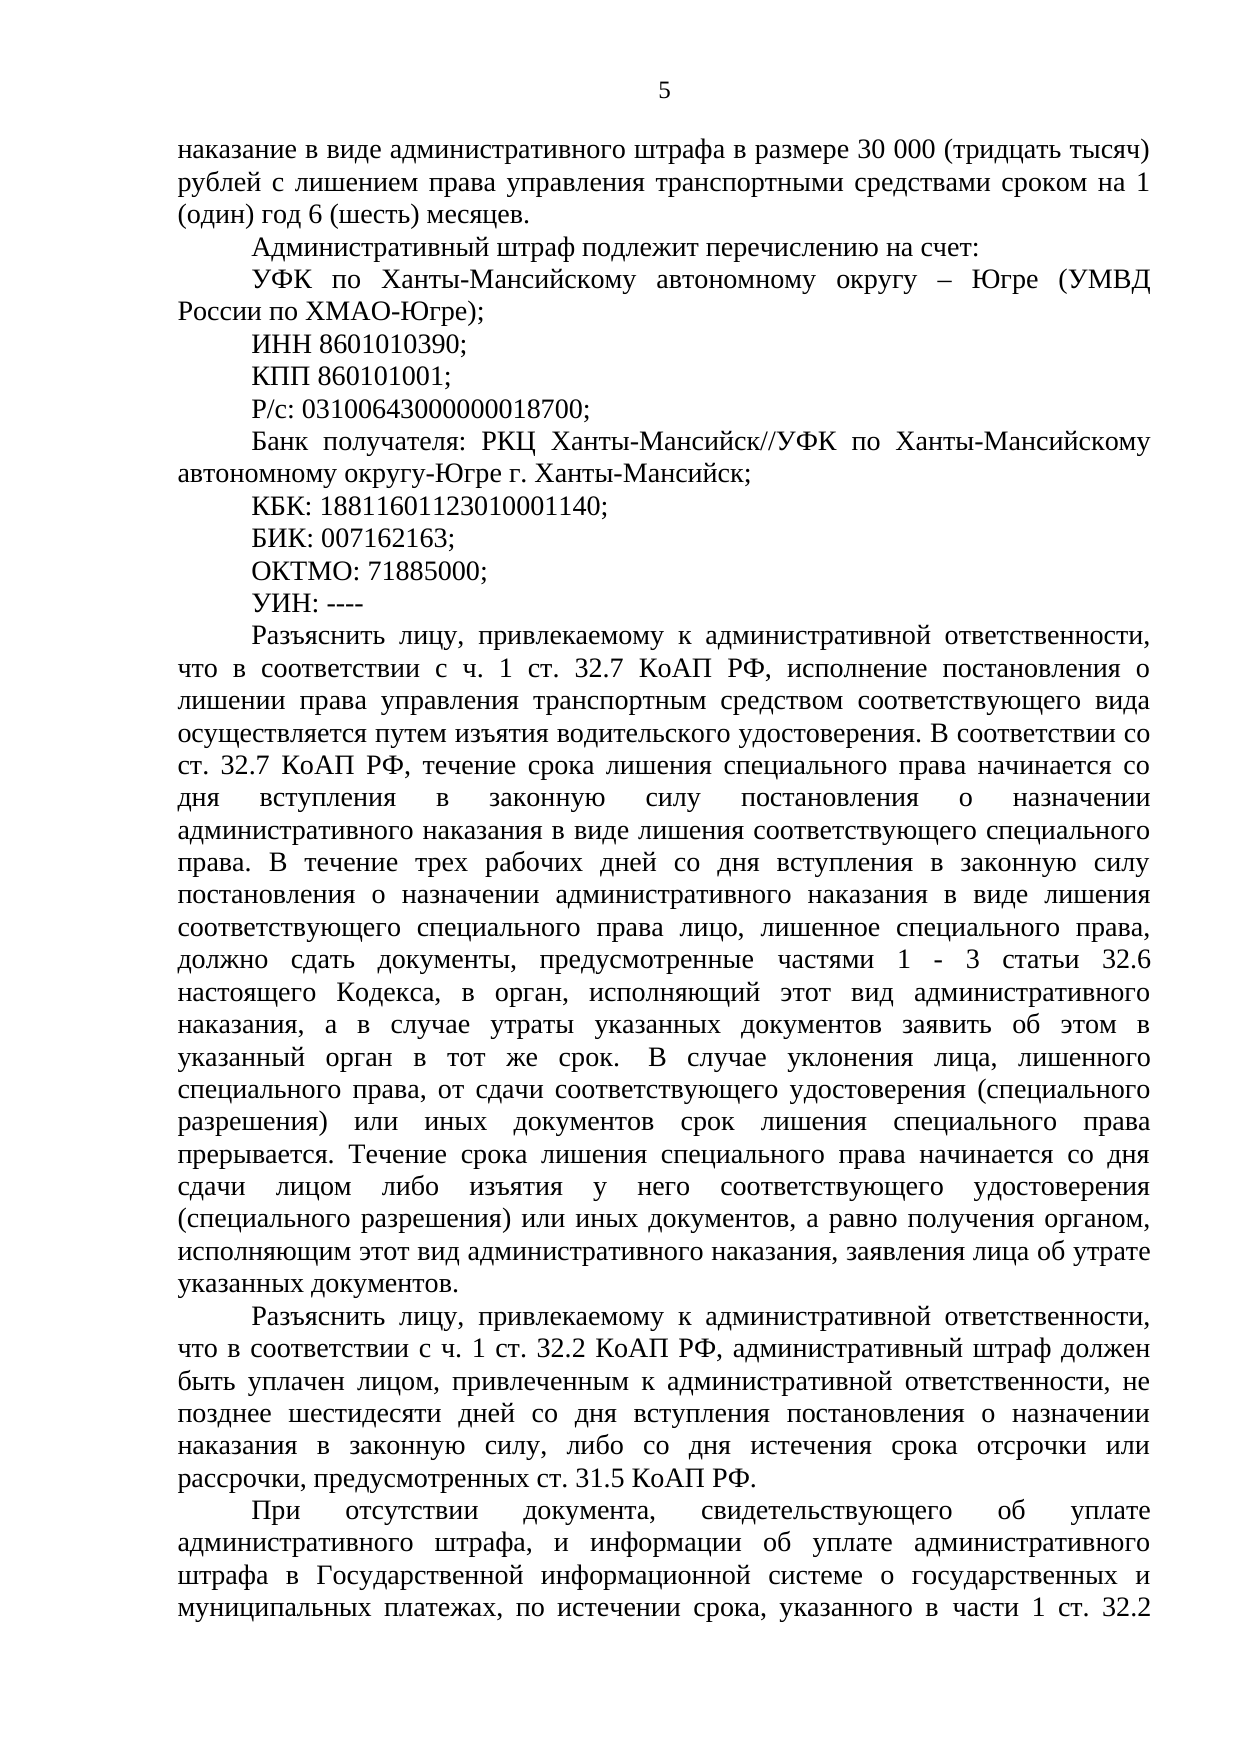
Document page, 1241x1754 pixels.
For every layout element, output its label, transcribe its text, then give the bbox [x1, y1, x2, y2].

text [177, 1493, 1152, 1623]
text УФК по Ханты-Мансийскому автономному округу – Югре (УМВД России по ХМАО-Югре); [177, 262, 1152, 327]
text ОКТМО: 71885000; [177, 554, 1152, 586]
text Р/с: 03100643000000018700; [177, 392, 1152, 424]
text Банк получателя: РКЦ Ханты-Мансийск//УФК по Ханты-Мансийскому автономному округу-Югре г. Ханты-Мансийск; [177, 424, 1152, 489]
text ИНН 8601010390; [177, 327, 1152, 359]
text КПП 860101001; [177, 359, 1152, 392]
text БИК: 007162163; [177, 521, 1152, 554]
text Административный штраф подлежит перечислению на счет: [177, 230, 1152, 262]
text Разъяснить лицу, привлекаемому к административной ответственности, что в соответствии с ч. 1 ст. 32.2 КоАП РФ, административный штраф должен быть уплачен лицом, привлеченным к административной ответственности, не позднее шестидесяти дней со дня вступления постановления о назначении наказания в законную силу, либо со дня истечения срока отсрочки или рассрочки, предусмотренных ст. 31.5 КоАП РФ. [177, 1299, 1152, 1493]
text Разъяснить лицу, привлекаемому к административной ответственности, что в соответствии с ч. 1 ст. 32.7 КоАП РФ, исполнение постановления о лишении права управления транспортным средством соответствующего вида осуществляется путем изъятия водительского удостоверения. В соответствии со ст. 32.7 КоАП РФ, течение срока лишения специального права начинается со дня вступления в законную силу постановления о назначении административного наказания в виде лишения соответствующего специального права. В течение трех рабочих дней со дня вступления в законную силу постановления о назначении административного наказания в виде лишения соответствующего специального права лицо, лишенное специального права, должно сдать документы, предусмотренные частями 1 - 3 статьи 32.6 настоящего Кодекса, в орган, исполняющий этот вид административного наказания, а в случае утраты указанных документов заявить об этом в указанный орган в тот же срок. В случае уклонения лица, лишенного специального права, от сдачи соответствующего удостоверения (специального разрешения) или иных документов срок лишения специального права прерывается. Течение срока лишения специального права начинается со дня сдачи лицом либо изъятия у него соответствующего удостоверения (специального разрешения) или иных документов, а равно получения органом, исполняющим этот вид административного наказания, заявления лица об утрате указанных документов. [177, 618, 1152, 1299]
text КБК: 18811601123010001140; [177, 489, 1152, 521]
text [177, 132, 1152, 230]
text УИН: ---- [177, 586, 1152, 618]
